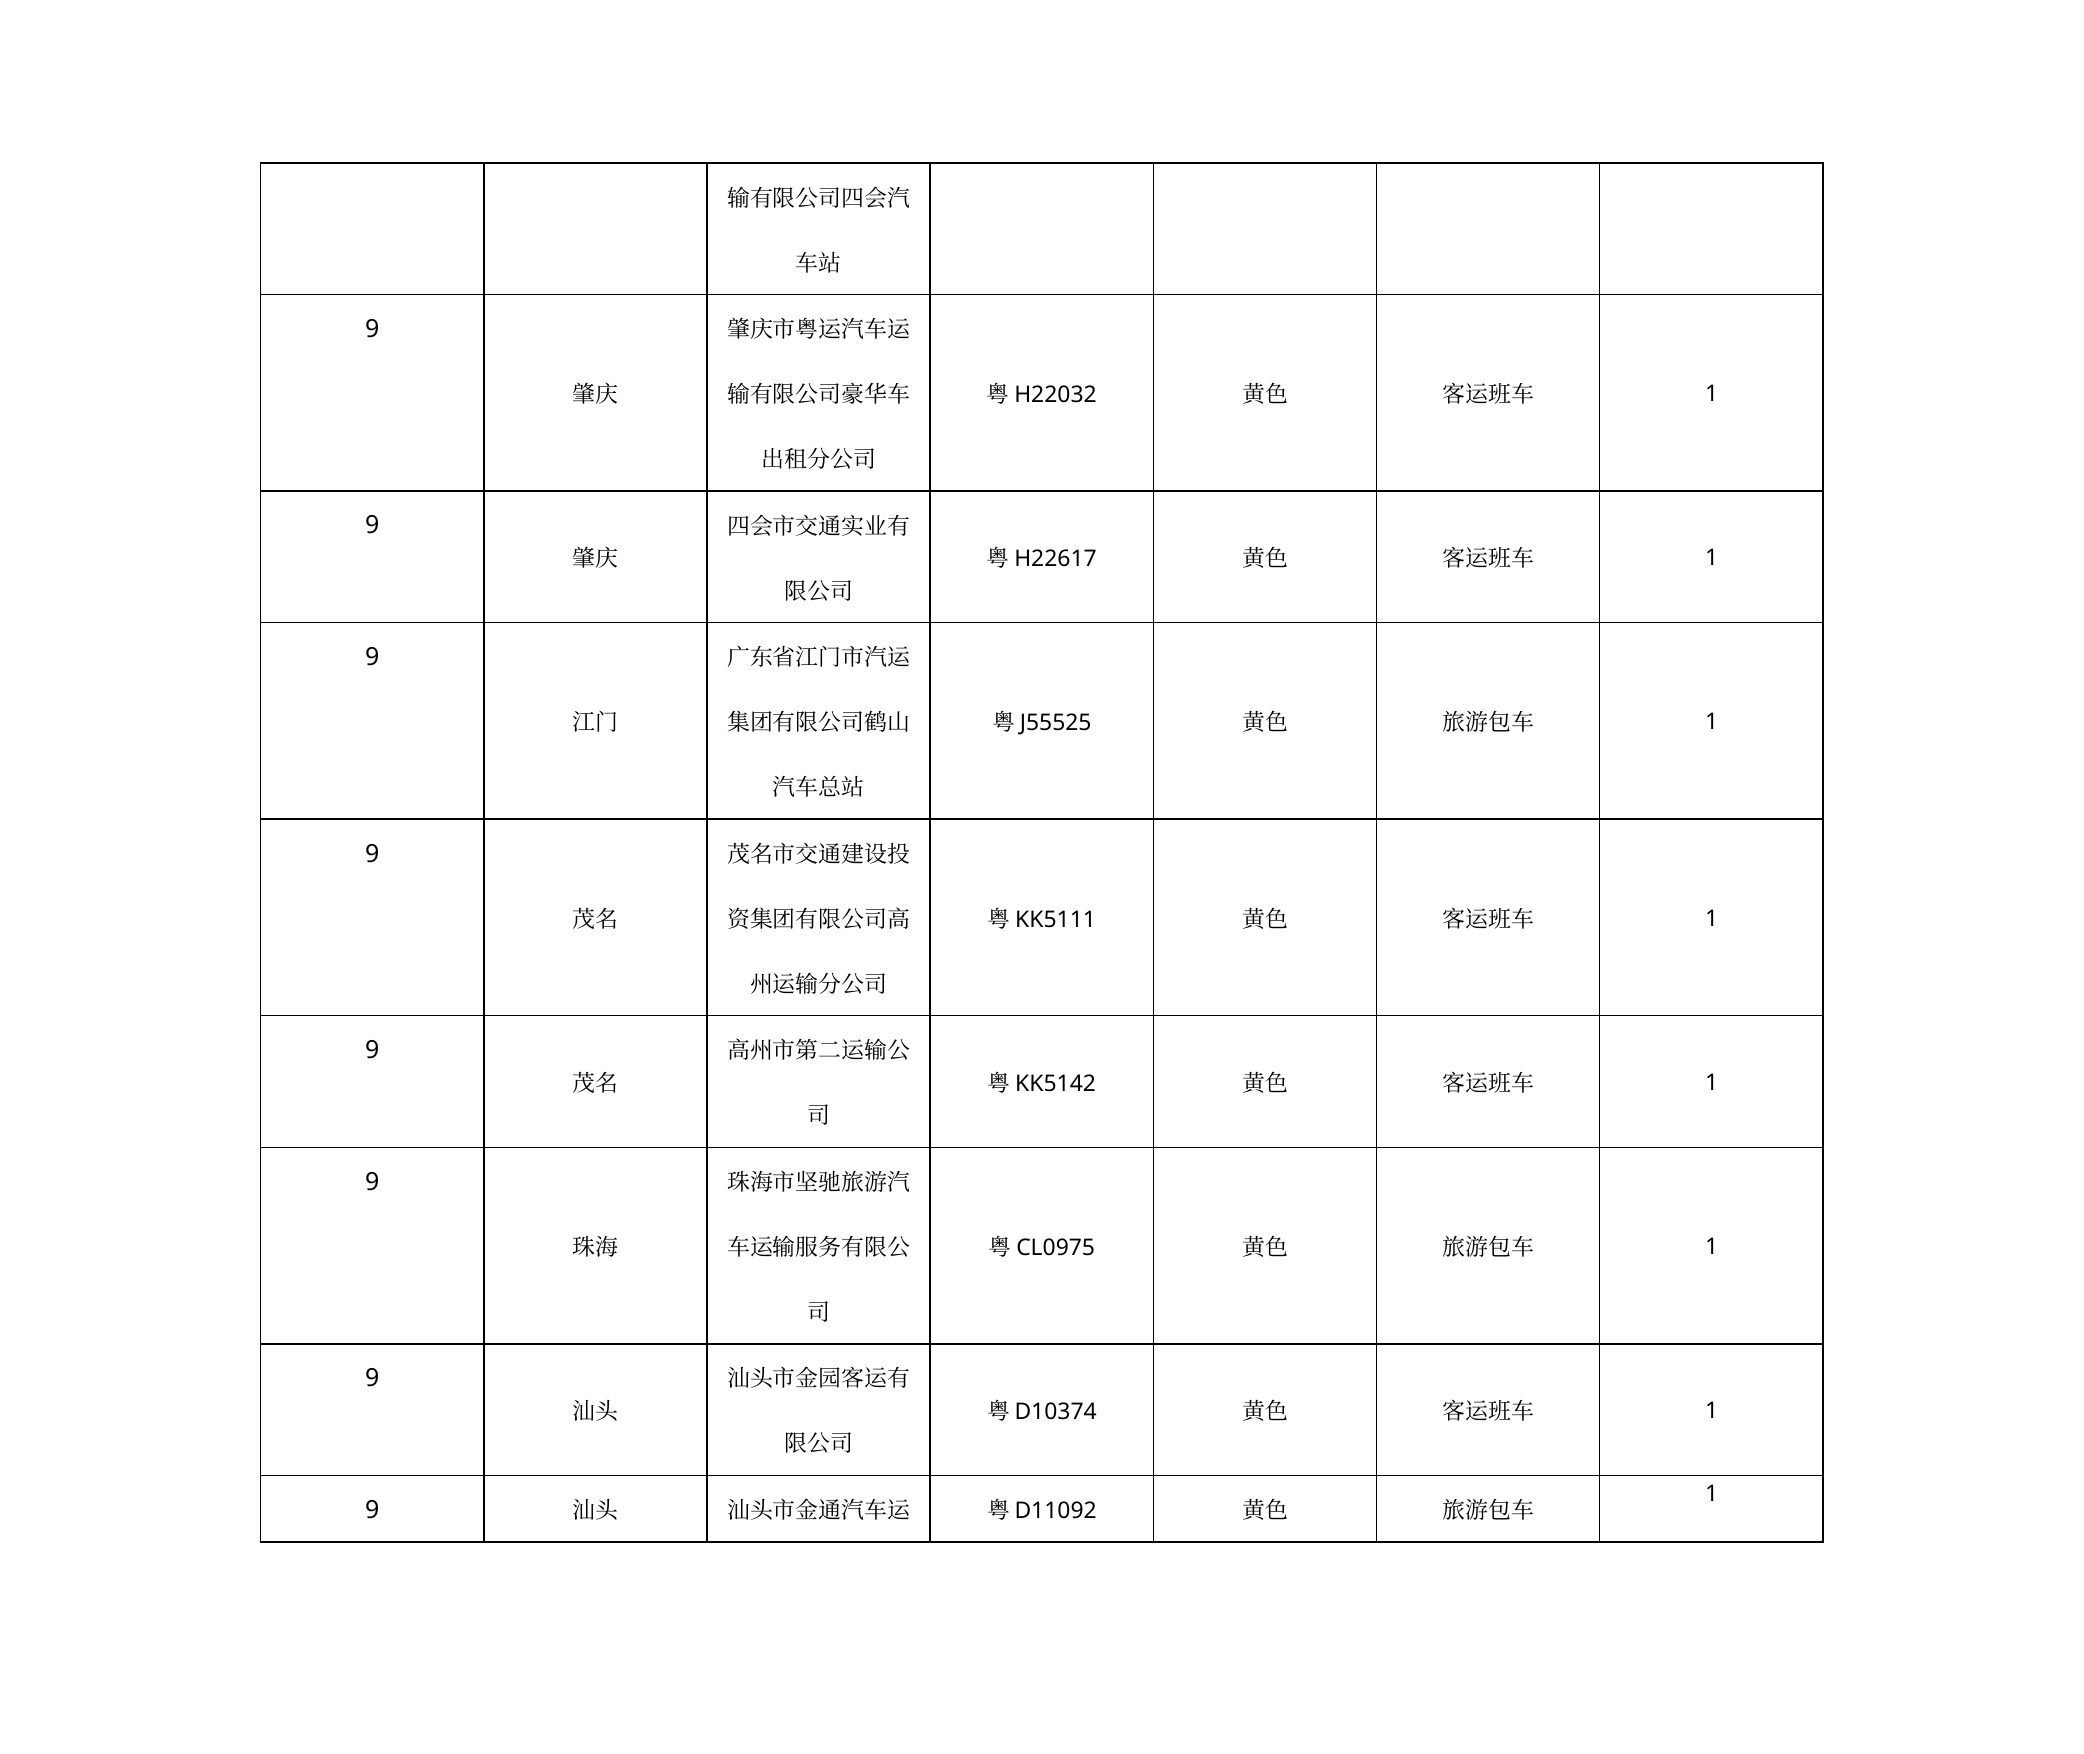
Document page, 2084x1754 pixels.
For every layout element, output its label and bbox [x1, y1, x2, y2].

table_cell [261, 1016, 483, 1146]
table_cell [708, 492, 929, 622]
table_cell [485, 492, 706, 622]
table_cell [1154, 295, 1376, 490]
table_cell [708, 1148, 929, 1343]
table_cell [1154, 492, 1376, 622]
table_cell [1377, 164, 1599, 293]
table_cell [1154, 1148, 1376, 1343]
table_cell [708, 1476, 929, 1541]
table_cell [1377, 1016, 1599, 1146]
table_cell [1377, 1345, 1599, 1474]
table_cell [1600, 1148, 1822, 1343]
table_cell [485, 164, 706, 293]
table_cell [931, 1345, 1153, 1474]
table_cell [708, 164, 929, 293]
table_cell [1377, 1476, 1599, 1541]
table_cell [1154, 1016, 1376, 1146]
table_cell [1377, 1148, 1599, 1343]
table_cell [708, 1345, 929, 1474]
table_cell [1154, 164, 1376, 293]
table_cell [1600, 1016, 1822, 1146]
table_cell [931, 164, 1153, 293]
table_cell [1377, 623, 1599, 818]
table_cell [931, 820, 1153, 1015]
table_cell [485, 1016, 706, 1146]
table_cell [931, 623, 1153, 818]
table_cell [708, 295, 929, 490]
table_cell [485, 295, 706, 490]
table_cell [261, 492, 483, 622]
table_cell [1600, 623, 1822, 818]
table_cell [261, 820, 483, 1015]
table_cell [708, 1016, 929, 1146]
table_cell [485, 1476, 706, 1541]
table_cell [1600, 1345, 1822, 1474]
table_cell [931, 295, 1153, 490]
table_cell [1377, 295, 1599, 490]
table_cell [931, 1476, 1153, 1541]
table_cell [931, 1148, 1153, 1343]
table_cell [485, 1345, 706, 1474]
table_cell [261, 623, 483, 818]
table_cell [1600, 492, 1822, 622]
table_cell [708, 623, 929, 818]
table_cell [261, 295, 483, 490]
table_cell [1154, 820, 1376, 1015]
table_cell [1377, 492, 1599, 622]
table_cell [485, 820, 706, 1015]
table_cell [1600, 295, 1822, 490]
table_cell [261, 1476, 483, 1541]
table_cell [1154, 1476, 1376, 1541]
table_cell [931, 492, 1153, 622]
table_cell [1600, 164, 1822, 293]
table_cell [1377, 820, 1599, 1015]
table_cell [708, 820, 929, 1015]
table_cell [485, 1148, 706, 1343]
table_cell [1154, 1345, 1376, 1474]
table_cell [261, 164, 483, 293]
table_cell [261, 1345, 483, 1474]
table_cell [1600, 1476, 1822, 1541]
table_cell [1154, 623, 1376, 818]
table_cell [261, 1148, 483, 1343]
table_cell [931, 1016, 1153, 1146]
table_cell [485, 623, 706, 818]
table_cell [1600, 820, 1822, 1015]
